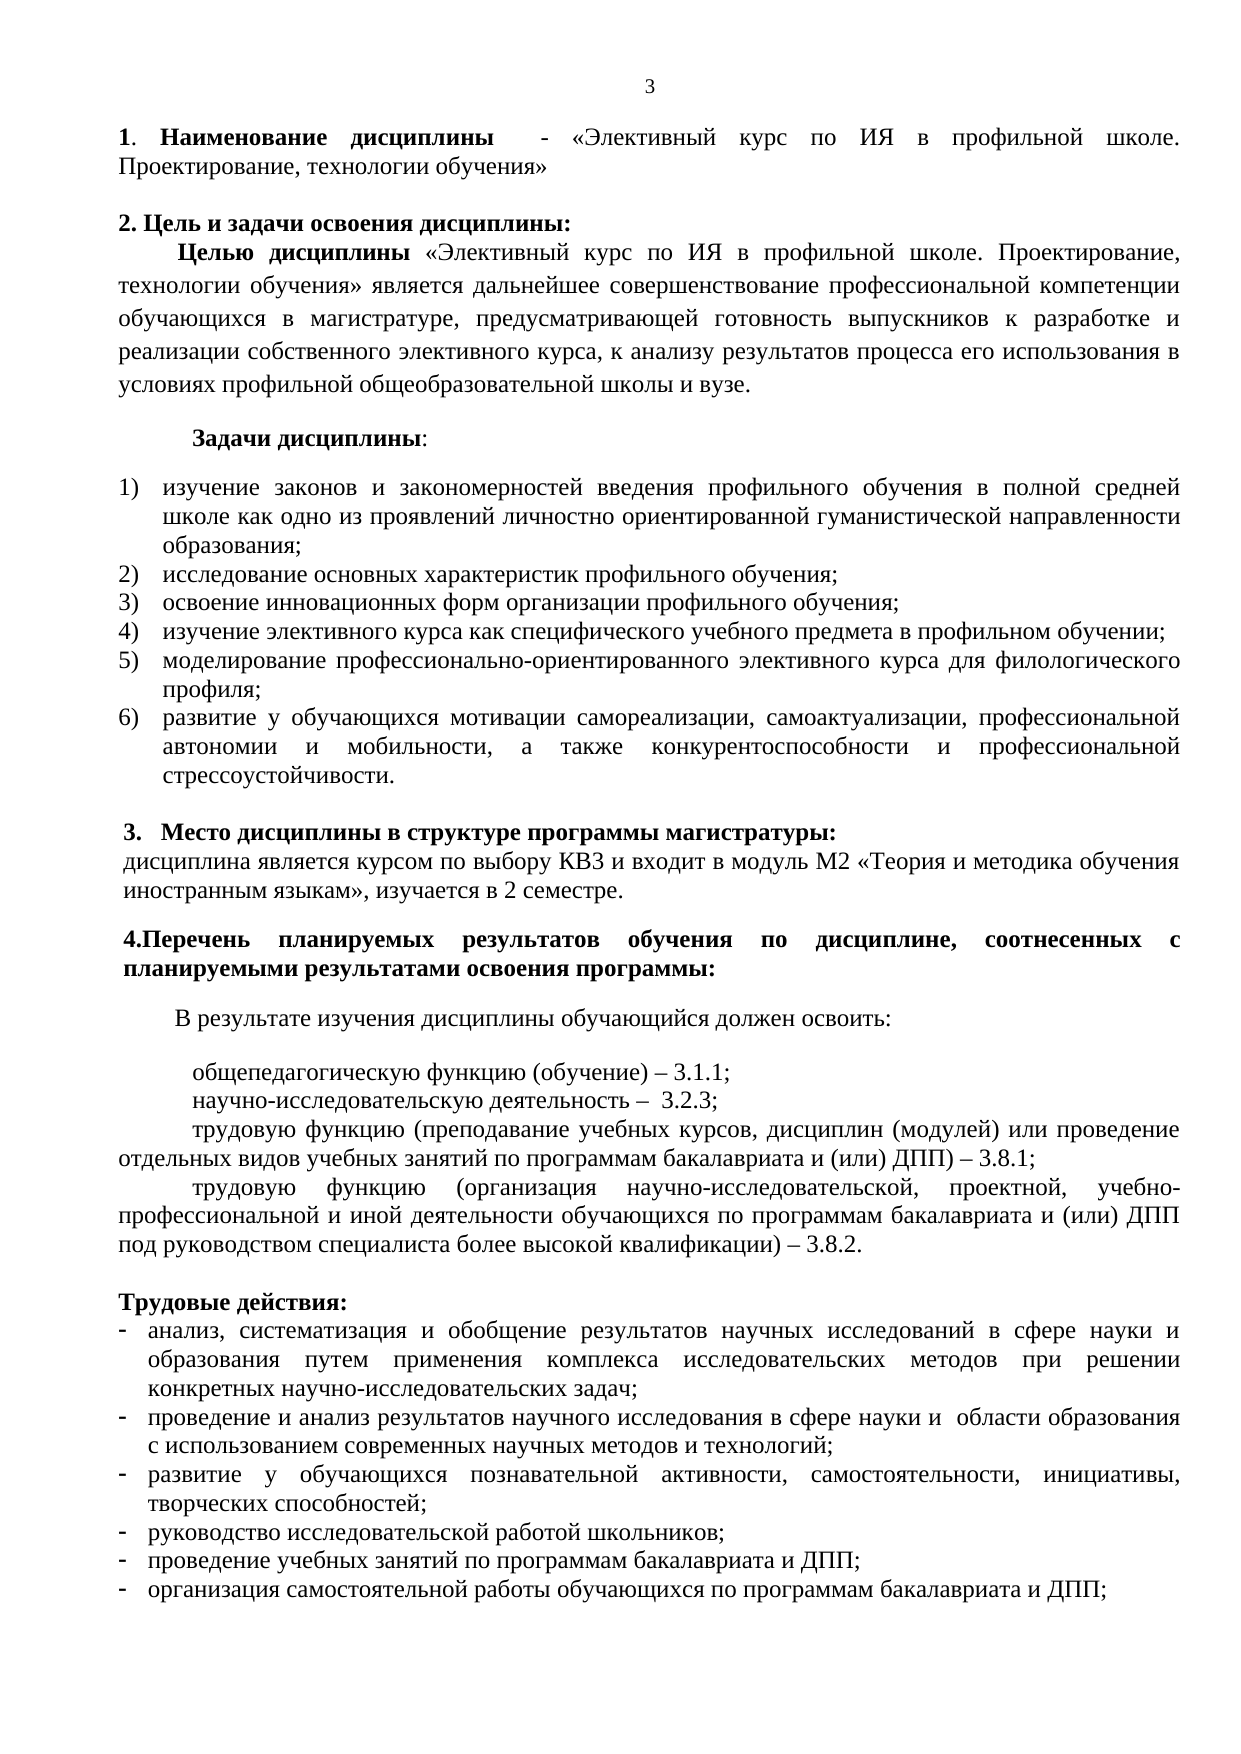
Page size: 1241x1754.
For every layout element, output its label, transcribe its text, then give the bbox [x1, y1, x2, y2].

text Задачи дисциплины: [118, 423, 1181, 452]
list трудовую функцию (преподавание учебных курсов, дисциплин (модулей) или проведение отдельных видов учебных занятий по программам бакалавриата и (или) ДПП) – 3.8.1; [118, 1114, 1181, 1172]
text В результате изучения дисциплины обучающийся должен освоить: [118, 1003, 1181, 1032]
list организация самостоятельной работы обучающихся по программам бакалавриата и ДПП; [118, 1574, 1181, 1603]
list анализ, систематизация и обобщение результатов научных исследований в сфере науки и образования путем применения комплекса исследовательских методов при решении конкретных научно-исследовательских задач; [118, 1316, 1181, 1402]
list изучение законов и закономерностей введения профильного обучения в полной средней школе как одно из проявлений личностно ориентированной гуманистической направленности образования; [118, 472, 1181, 559]
text дисциплина является курсом по выбору КВ3 и входит в модуль М2 «Теория и методика обучения иностранным языкам», изучается в 2 семестре. [123, 846, 1181, 904]
list моделирование профессионально-ориентированного элективного курса для филологического профиля; [118, 645, 1181, 702]
text 1. Наименование дисциплины - «Элективный курс по ИЯ в профильной школе. Проектирование, технологии обучения» [118, 122, 1181, 179]
list развитие у обучающихся познавательной активности, самостоятельности, инициативы, творческих способностей; [118, 1459, 1181, 1517]
list общепедагогическую функцию (обучение) – 3.1.1; [118, 1057, 1181, 1086]
text Целью дисциплины «Элективный курс по ИЯ в профильной школе. Проектирование, технологии обучения» является дальнейшее совершенствование профессиональной компетенции обучающихся в магистратуре, предусматривающей готовность выпускников к разработке и реализации собственного элективного курса, к анализу результатов процесса его использования в условиях профильной общеобразовательной школы и вузе. [118, 237, 1181, 398]
list руководство исследовательской работой школьников; [118, 1517, 1181, 1546]
list проведение учебных занятий по программам бакалавриата и ДПП; [118, 1546, 1181, 1574]
list развитие у обучающихся мотивации самореализации, самоактуализации, профессиональной автономии и мобильности, а также конкурентоспособности и профессиональной стрессоустойчивости. [118, 702, 1181, 789]
list изучение элективного курса как специфического учебного предмета в профильном обучении; [118, 616, 1181, 645]
text 4.Перечень планируемых результатов обучения по дисциплине, соотнесенных с планируемыми результатами освоения программы: [123, 924, 1181, 982]
text 2. Цель и задачи освоения дисциплины: [118, 208, 1181, 237]
list научно-исследовательскую деятельность – 3.2.3; [118, 1086, 1181, 1114]
list освоение инновационных форм организации профильного обучения; [118, 587, 1181, 616]
list Место дисциплины в структуре программы магистратуры: [123, 817, 1181, 846]
text Трудовые действия: [118, 1287, 1181, 1316]
list исследование основных характеристик профильного обучения; [118, 559, 1181, 587]
list проведение и анализ результатов научного исследования в сфере науки и области образования с использованием современных научных методов и технологий; [118, 1402, 1181, 1459]
list трудовую функцию (организация научно-исследовательской, проектной, учебно-профессиональной и иной деятельности обучающихся по программам бакалавриата и (или) ДПП под руководством специалиста более высокой квалификации) – 3.8.2. [118, 1172, 1181, 1258]
